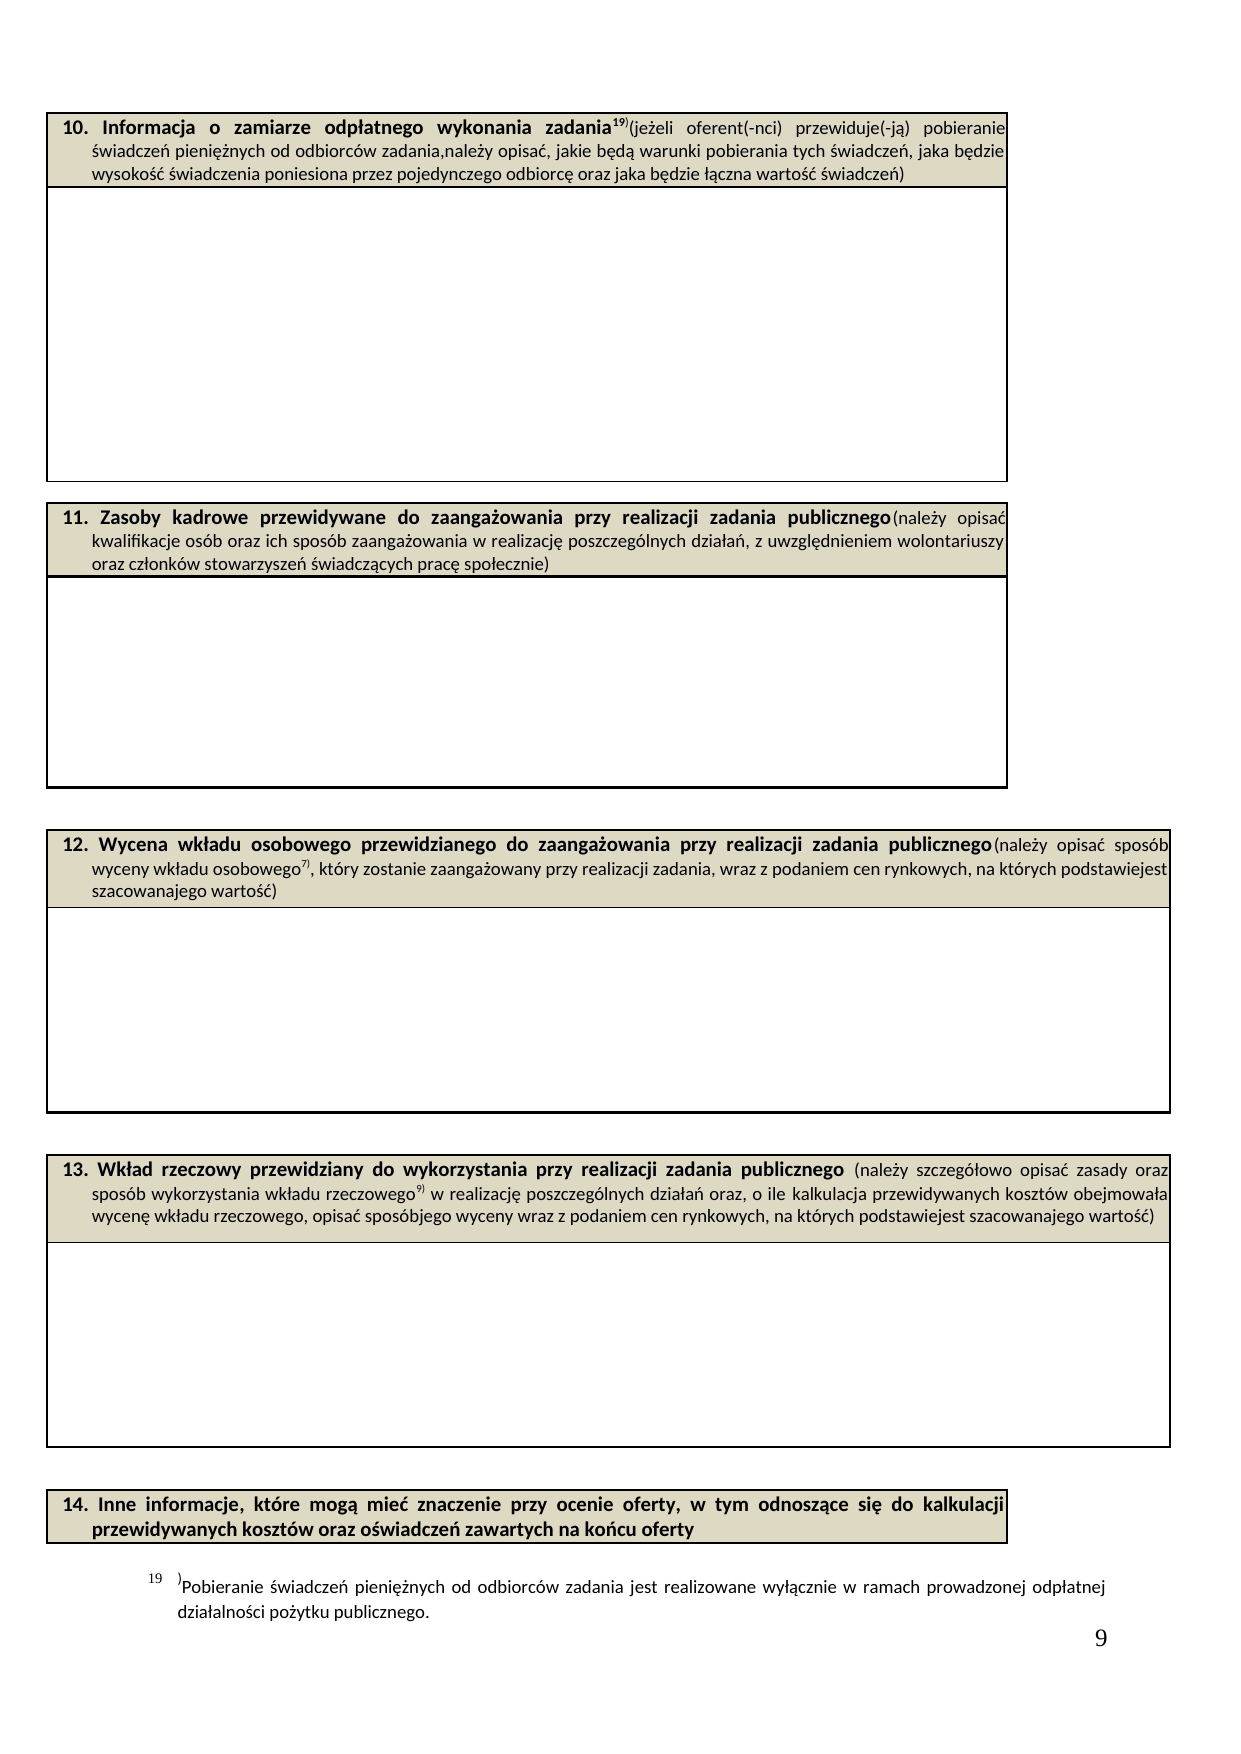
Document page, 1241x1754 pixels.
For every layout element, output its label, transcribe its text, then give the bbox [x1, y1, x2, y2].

table_cell [48, 908, 1169, 1111]
table_header 13. Wkład rzeczowy przewidziany do wykorzystania przy realizacji zadania publicznego (należy szczegółowo opisać zasady oraz sposób wykorzystania wkładu rzeczowego9) w realizację poszczególnych działań oraz, o ile kalkulacja przewidywanych kosztów obejmowała wycenę wkładu rzeczowego, opisać sposóbjego wyceny wraz z podaniem cen rynkowych, na których podstawiejest szacowanajego wartość) [48, 1156, 1169, 1242]
table_header 12. Wycena wkładu osobowego przewidzianego do zaangażowania przy realizacji zadania publicznego(należy opisać sposób wyceny wkładu osobowego7), który zostanie zaangażowany przy realizacji zadania, wraz z podaniem cen rynkowych, na których podstawiejest szacowanajego wartość) [48, 831, 1169, 907]
table_cell [48, 1243, 1169, 1446]
table_header 14. Inne informacje, które mogą mieć znaczenie przy ocenie oferty, w tym odnoszące się do kalkulacji przewidywanych kosztów oraz oświadczeń zawartych na końcu oferty [48, 1491, 1006, 1542]
table_header 11. Zasoby kadrowe przewidywane do zaangażowania przy realizacji zadania publicznego(należy opisać kwalifikacje osób oraz ich sposób zaangażowania w realizację poszczególnych działań, z uwzględnieniem wolontariuszy oraz członków stowarzyszeń świadczących pracę społecznie) [48, 504, 1006, 575]
table_cell [48, 188, 1006, 481]
table_cell [48, 578, 1006, 786]
table_header 10. Informacja o zamiarze odpłatnego wykonania zadania)(jeżeli oferent(-nci) przewiduje(-ją) pobieranie świadczeń pieniężnych od odbiorców zadania,należy opisać, jakie będą warunki pobierania tych świadczeń, jaka będzie wysokość świadczenia poniesiona przez pojedynczego odbiorcę oraz jaka będzie łączna wartość świadczeń) [48, 114, 1006, 186]
